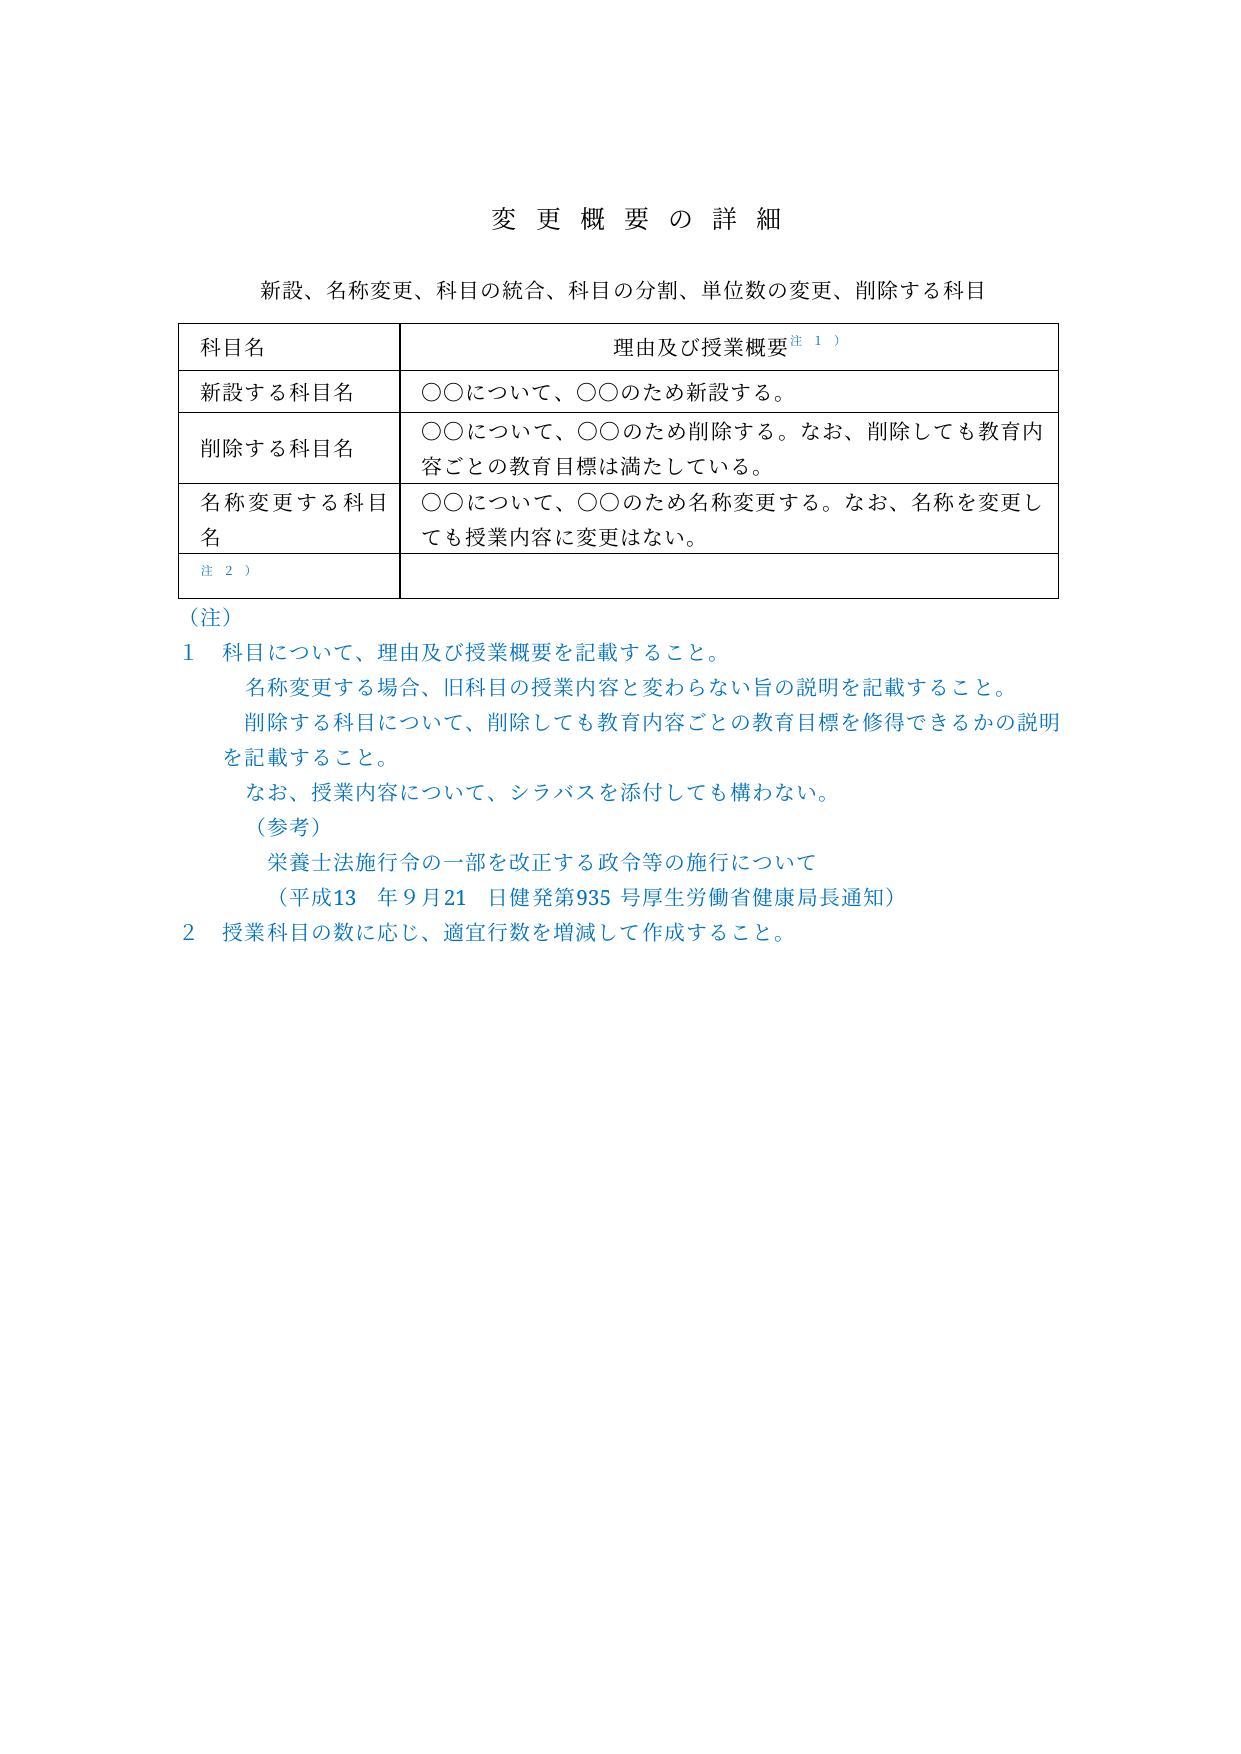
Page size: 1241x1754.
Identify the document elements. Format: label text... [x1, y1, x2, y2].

text 名称変更する場合、旧科目の授業内容と変わらない旨の説明を記載すること。 [223, 669, 1062, 704]
text （参考） [223, 809, 1062, 844]
table_cell 削除する科目名 [179, 413, 399, 482]
table_cell 〇〇について、〇〇のため新設する。 [401, 371, 1058, 412]
table_cell 〇〇について、〇〇のため削除する。なお、削除しても教育内容ごとの教育目標は満たしている。 [401, 413, 1058, 482]
text なお、授業内容について、シラバスを添付しても構わない。 [223, 774, 1062, 809]
table_cell 名称変更する科目名 [179, 484, 399, 553]
text １ 科目について、理由及び授業概要を記載すること。 [178, 634, 1062, 669]
text ２ 授業科目の数に応じ、適宜行数を増減して作成すること。 [178, 913, 1062, 948]
text （注） [178, 599, 1062, 634]
table_cell 注２） [179, 554, 399, 598]
table_cell [401, 554, 1058, 598]
table_header 変更概要の詳細 [179, 179, 1058, 257]
text 削除する科目について、削除しても教育内容ごとの教育目標を修得できるかの説明を記載すること。 [201, 704, 1062, 774]
table_cell 新設、名称変更、科目の統合、科目の分割、単位数の変更、削除する科目 [179, 257, 1058, 323]
table_cell 理由及び授業概要注１） [401, 324, 1058, 370]
table_cell 新設する科目名 [179, 371, 399, 412]
table_cell 科目名 [179, 324, 399, 370]
text （平成13年９月21日健発第935号厚生労働省健康局長通知） [245, 878, 1062, 913]
text 栄養士法施行令の一部を改正する政令等の施行について [245, 844, 1062, 878]
table_cell 〇〇について、〇〇のため名称変更する。なお、名称を変更しても授業内容に変更はない。 [401, 484, 1058, 553]
